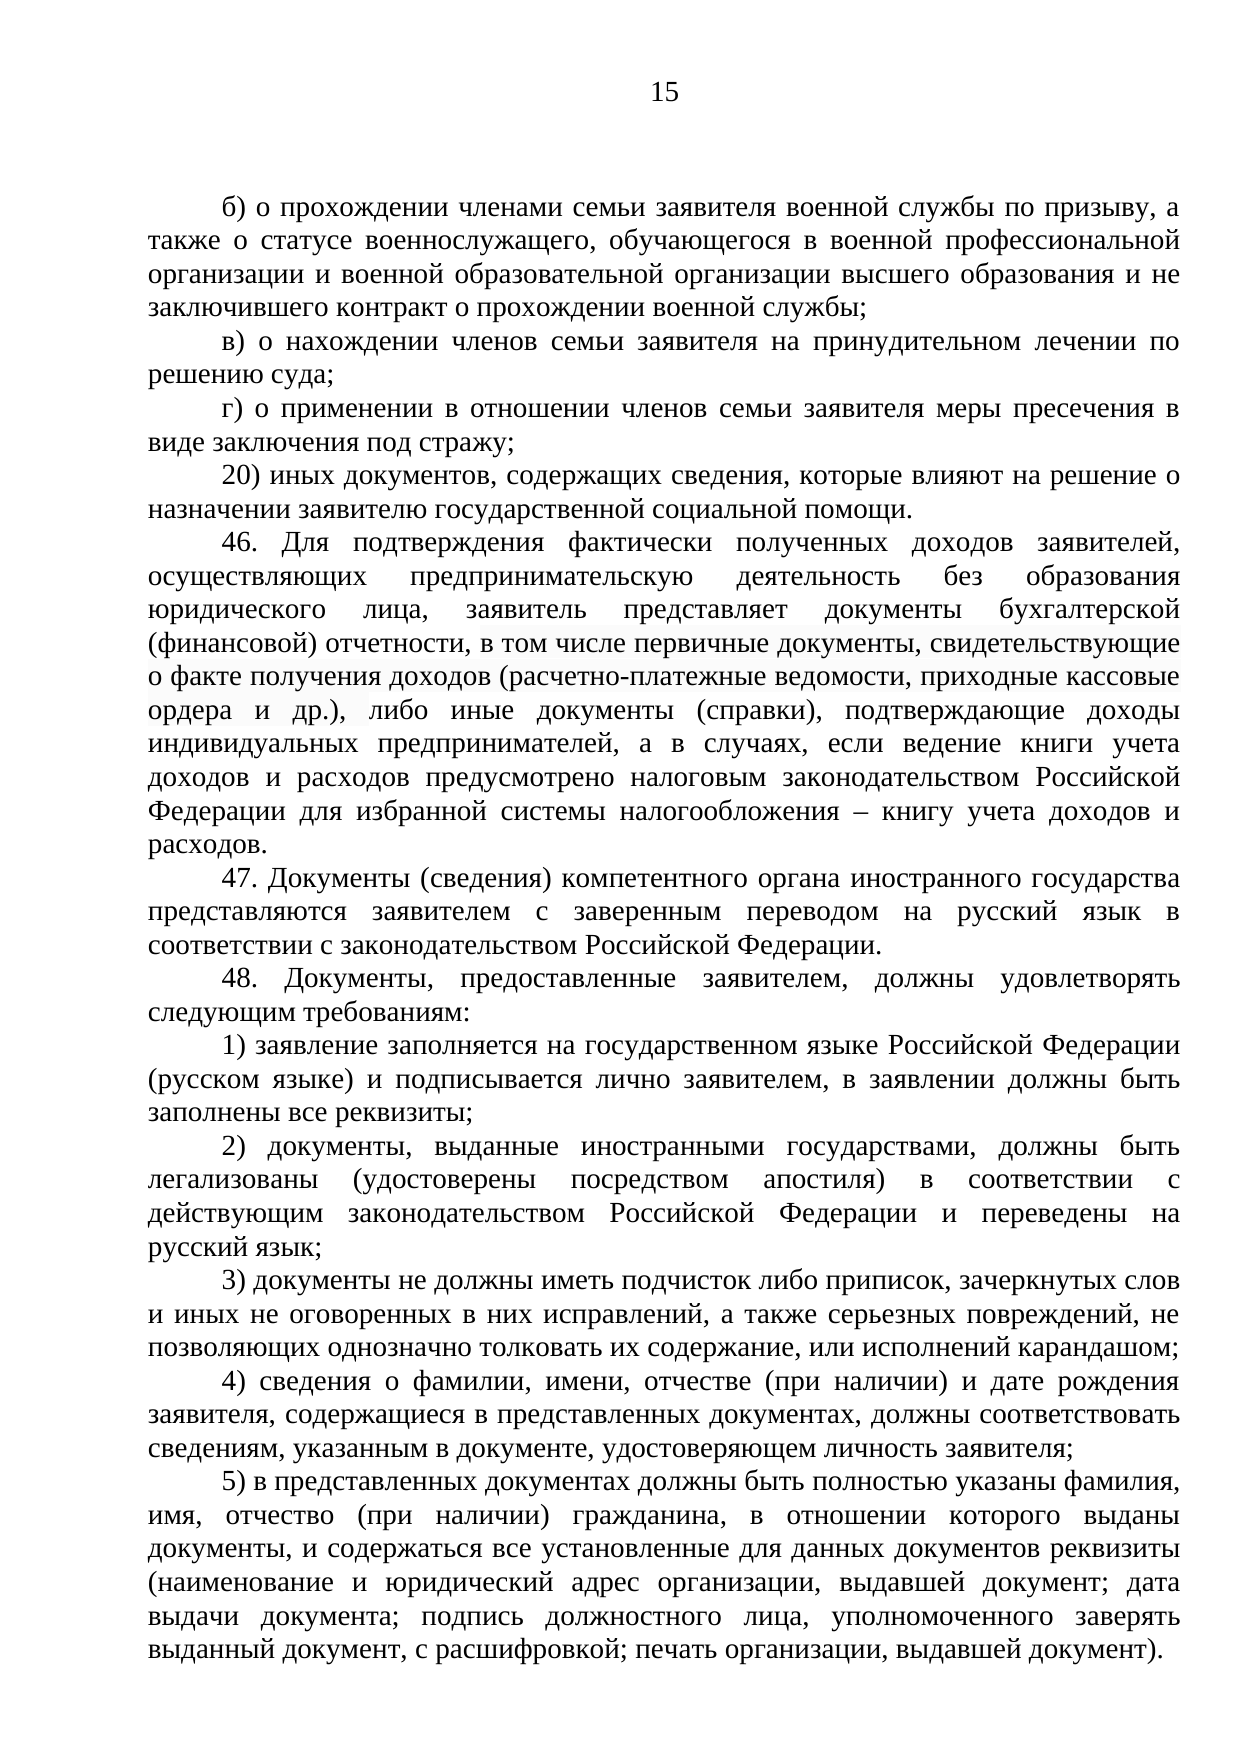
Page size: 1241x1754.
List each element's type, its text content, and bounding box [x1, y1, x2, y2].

text 46. Для подтверждения фактически полученных доходов заявителей, осуществляющих предпринимательскую деятельность без образования юридического лица, заявитель представляет документы бухгалтерской (финансовой) отчетности, в том числе первичные документы, свидетельствующие о факте получения доходов (расчетно-платежные ведомости, приходные кассовые ордера и др.), либо иные документы (справки), подтверждающие доходы индивидуальных предпринимателей, а в случаях, если ведение книги учета доходов и расходов предусмотрено налоговым законодательством Российской Федерации для избранной системы налогообложения – книгу учета доходов и расходов. [148, 692, 1181, 860]
text 20) иных документов, содержащих сведения, которые влияют на решение о назначении заявителю государственной социальной помощи. [148, 457, 1181, 524]
text в) о нахождении членов семьи заявителя на принудительном лечении по решению суда; [148, 323, 1181, 390]
text 46. Для подтверждения фактически полученных доходов заявителей, осуществляющих предпринимательскую деятельность без образования юридического лица, заявитель представляет документы бухгалтерской (финансовой) отчетности, в том числе первичные документы, свидетельствующие о факте получения доходов (расчетно-платежные ведомости, приходные кассовые ордера и др.), либо иные документы (справки), подтверждающие доходы индивидуальных предпринимателей, а в случаях, если ведение книги учета доходов и расходов предусмотрено налоговым законодательством Российской Федерации для избранной системы налогообложения – книгу учета доходов и расходов. [148, 524, 1181, 659]
text г) о применении в отношении членов семьи заявителя меры пресечения в виде заключения под стражу; [148, 390, 1181, 457]
text 48. Документы, предоставленные заявителем, должны удовлетворять следующим требованиям: [148, 960, 1181, 1027]
text 2) документы, выданные иностранными государствами, должны быть легализованы (удостоверены посредством апостиля) в соответствии с действующим законодательством Российской Федерации и переведены на русский язык; [148, 1128, 1181, 1262]
text б) о прохождении членами семьи заявителя военной службы по призыву, а также о статусе военнослужащего, обучающегося в военной профессиональной организации и военной образовательной организации высшего образования и не заключившего контракт о прохождении военной службы; [148, 189, 1181, 323]
text 3) документы не должны иметь подчисток либо приписок, зачеркнутых слов и иных не оговоренных в них исправлений, а также серьезных повреждений, не позволяющих однозначно толковать их содержание, или исполнений карандашом; [148, 1262, 1181, 1363]
text 47. Документы (сведения) компетентного органа иностранного государства представляются заявителем с заверенным переводом на русский язык в соответствии с законодательством Российской Федерации. [148, 860, 1181, 960]
text 4) сведения о фамилии, имени, отчестве (при наличии) и дате рождения заявителя, содержащиеся в представленных документах, должны соответствовать сведениям, указанным в документе, удостоверяющем личность заявителя; [148, 1363, 1181, 1463]
text 1) заявление заполняется на государственном языке Российской Федерации (русском языке) и подписывается лично заявителем, в заявлении должны быть заполнены все реквизиты; [148, 1027, 1181, 1128]
text 5) в представленных документах должны быть полностью указаны фамилия, имя, отчество (при наличии) гражданина, в отношении которого выданы документы, и содержаться все установленные для данных документов реквизиты (наименование и юридический адрес организации, выдавшей документ; дата выдачи документа; подпись должностного лица, уполномоченного заверять выданный документ, с расшифровкой; печать организации, выдавшей документ). [148, 1463, 1181, 1665]
